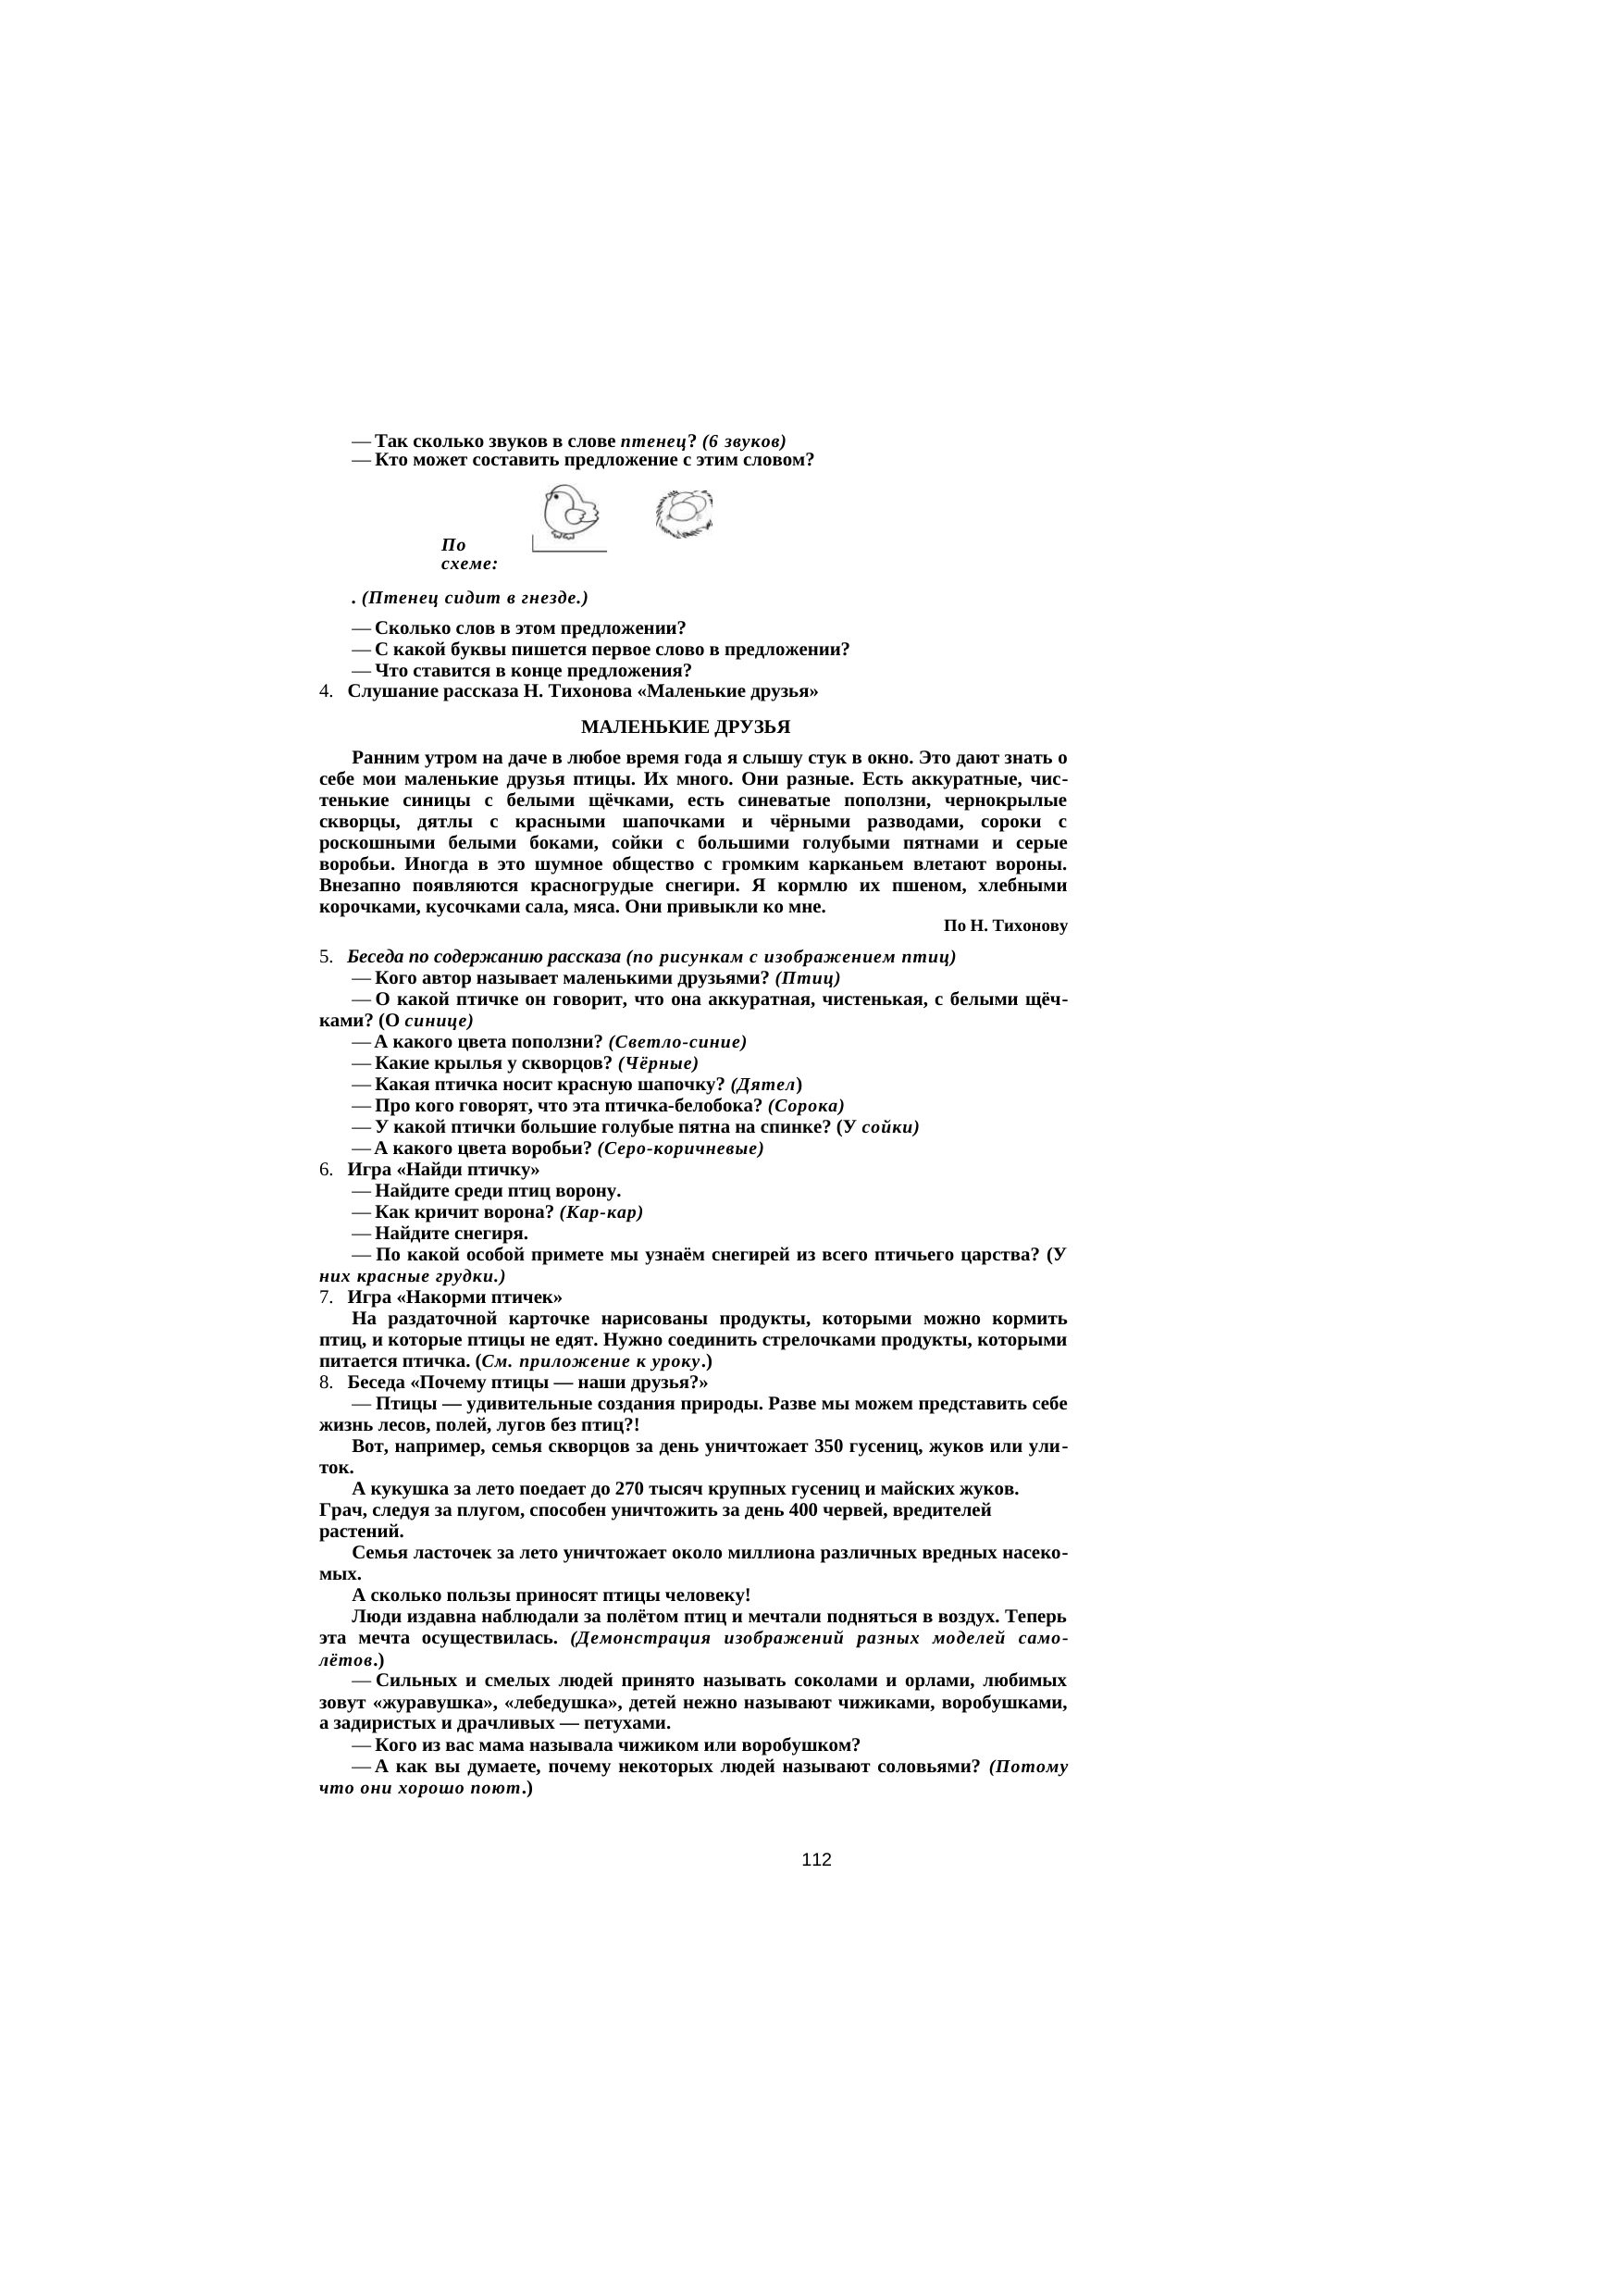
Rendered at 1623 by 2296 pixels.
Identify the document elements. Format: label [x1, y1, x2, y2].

picture [532, 483, 608, 552]
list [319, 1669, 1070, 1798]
picture [654, 490, 712, 537]
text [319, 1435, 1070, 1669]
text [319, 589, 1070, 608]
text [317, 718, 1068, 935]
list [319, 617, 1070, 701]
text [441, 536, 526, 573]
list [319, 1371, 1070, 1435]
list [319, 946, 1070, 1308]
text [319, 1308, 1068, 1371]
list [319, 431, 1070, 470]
